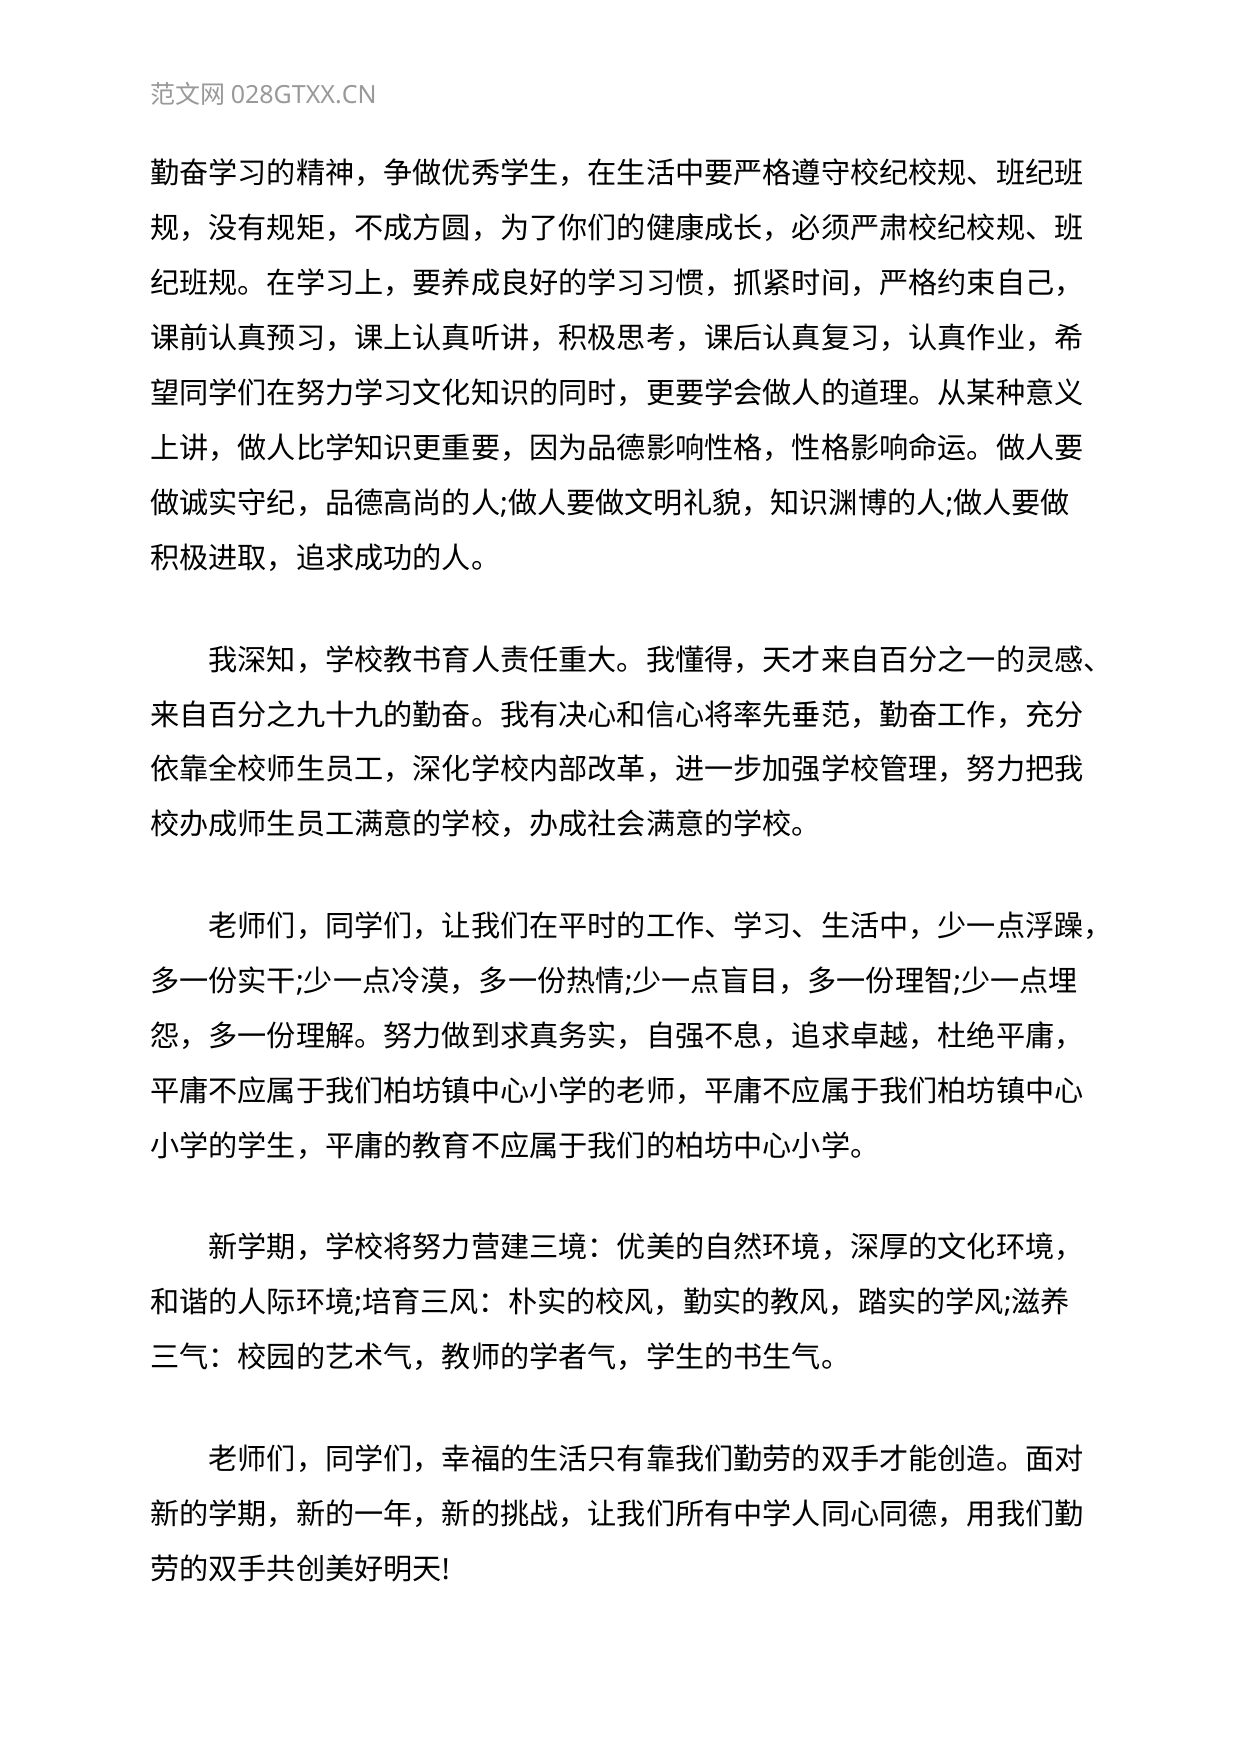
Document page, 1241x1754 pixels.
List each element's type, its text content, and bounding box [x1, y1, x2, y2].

text 老师们，同学们，幸福的生活只有靠我们勤劳的双手才能创造。面对新的学期，新的一年，新的挑战，让我们所有中学人同心同德，用我们勤劳的双手共创美好明天! [150, 1436, 1090, 1588]
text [150, 150, 1090, 577]
text 新学期，学校将努力营建三境：优美的自然环境，深厚的文化环境，和谐的人际环境;培育三风：朴实的校风，勤实的教风，踏实的学风;滋养三气：校园的艺术气，教师的学者气，学生的书生气。 [150, 1224, 1090, 1376]
text 老师们，同学们，让我们在平时的工作、学习、生活中，少一点浮躁，多一份实干;少一点冷漠，多一份热情;少一点盲目，多一份理智;少一点埋怨，多一份理解。努力做到求真务实，自强不息，追求卓越，杜绝平庸，平庸不应属于我们柏坊镇中心小学的老师，平庸不应属于我们柏坊镇中心小学的学生，平庸的教育不应属于我们的柏坊中心小学。 [150, 903, 1090, 1164]
text 我深知，学校教书育人责任重大。我懂得，天才来自百分之一的灵感、来自百分之九十九的勤奋。我有决心和信心将率先垂范，勤奋工作，充分依靠全校师生员工，深化学校内部改革，进一步加强学校管理，努力把我校办成师生员工满意的学校，办成社会满意的学校。 [150, 636, 1090, 843]
